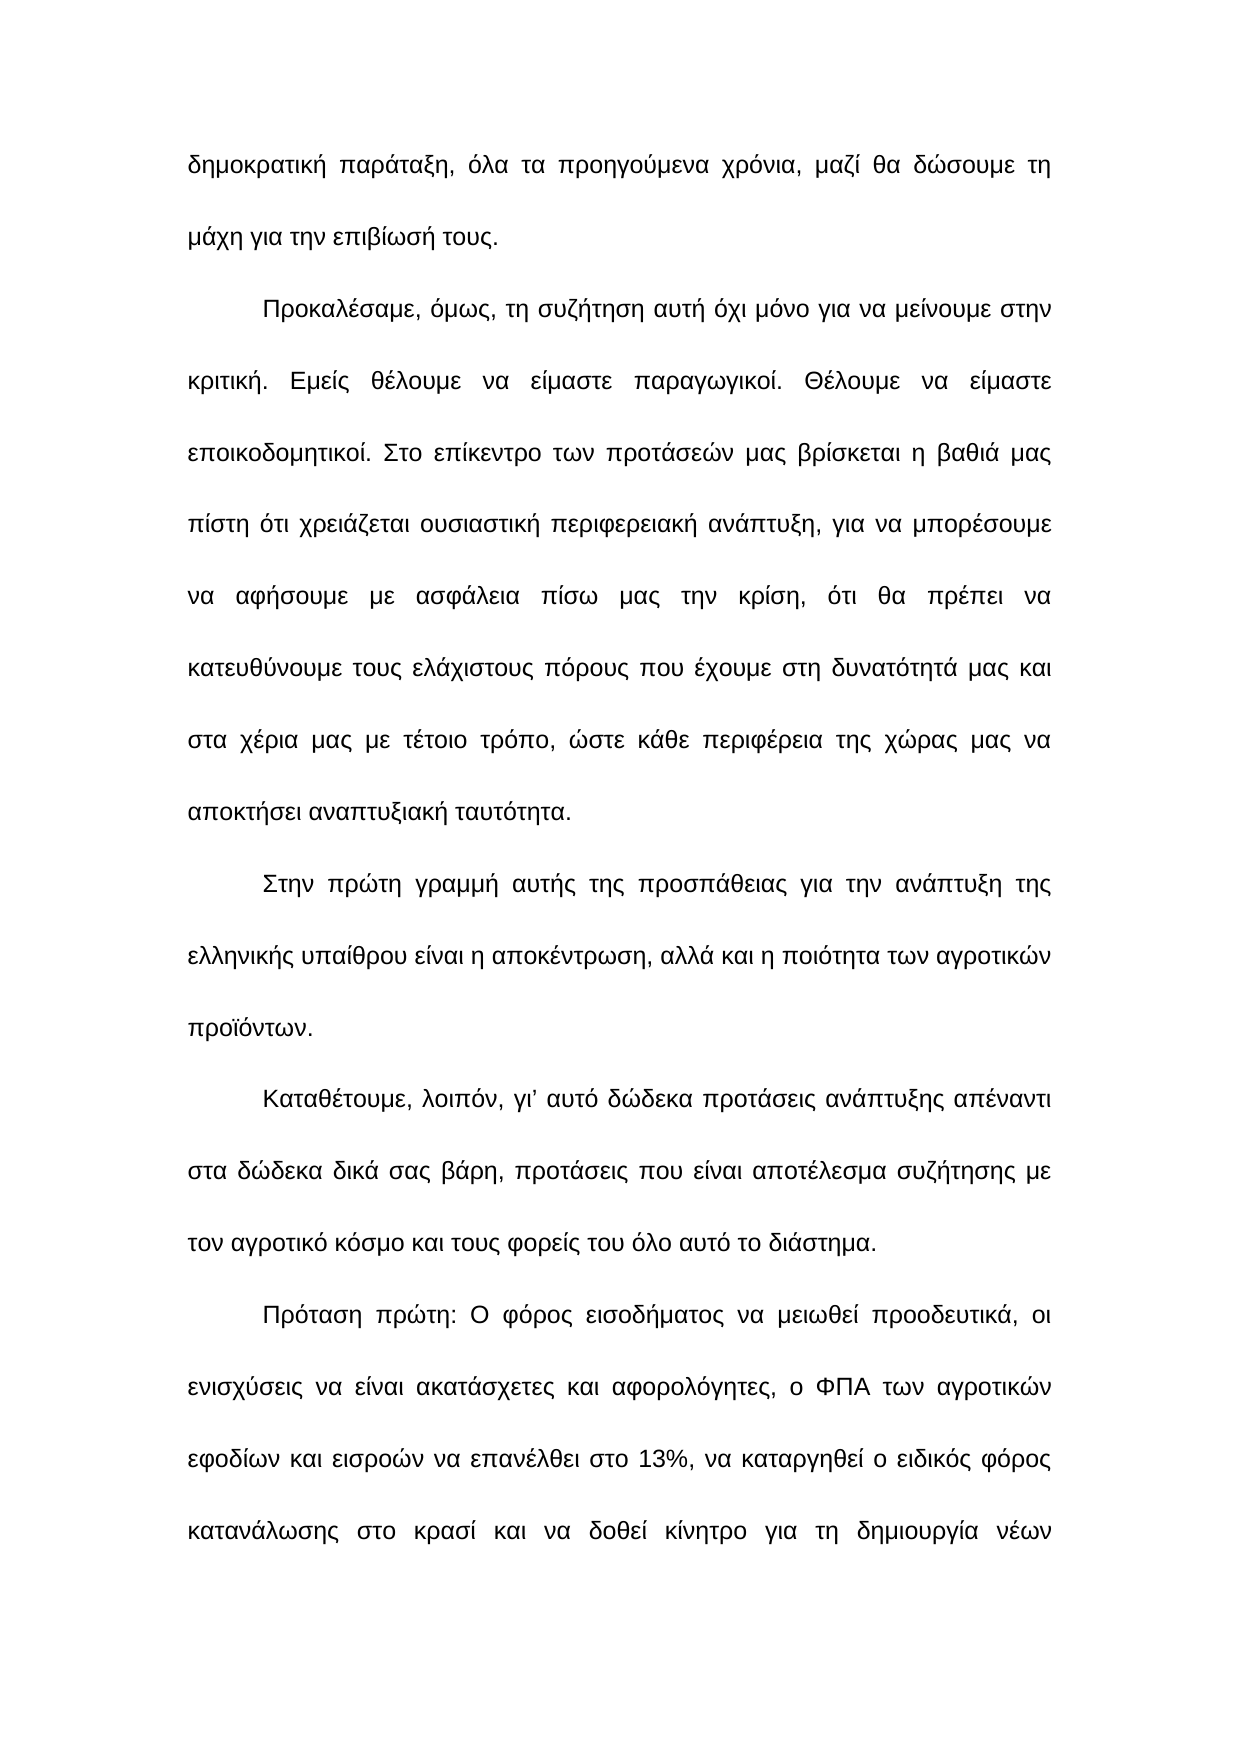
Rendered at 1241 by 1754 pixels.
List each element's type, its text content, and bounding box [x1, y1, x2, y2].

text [187, 150, 1053, 251]
text Καταθέτουμε, λοιπόν, γι’ αυτό δώδεκα προτάσεις ανάπτυξης απέναντι στα δώδεκα δικά σας βάρη, προτάσεις που είναι αποτέλεσμα συζήτησης με τον αγροτικό κόσμο και τους φορείς του όλο αυτό το διάστημα. [187, 1084, 1053, 1257]
text Στην πρώτη γραμμή αυτής της προσπάθειας για την ανάπτυξη της ελληνικής υπαίθρου είναι η αποκέντρωση, αλλά και η ποιότητα των αγροτικών προϊόντων. [187, 869, 1053, 1041]
text Προκαλέσαμε, όμως, τη συζήτηση αυτή όχι μόνο για να μείνουμε στην κριτική. Εμείς θέλουμε να είμαστε παραγωγικοί. Θέλουμε να είμαστε εποικοδομητικοί. Στο επίκεντρο των προτάσεών μας βρίσκεται η βαθιά μας πίστη ότι χρειάζεται ουσιαστική περιφερειακή ανάπτυξη, για να μπορέσουμε να αφήσουμε με ασφάλεια πίσω μας την κρίση, ότι θα πρέπει να κατευθύνουμε τους ελάχιστους πόρους που έχουμε στη δυνατότητά μας και στα χέρια μας με τέτοιο τρόπο, ώστε κάθε περιφέρεια της χώρας μας να αποκτήσει αναπτυξιακή ταυτότητα. [187, 294, 1053, 826]
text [187, 1300, 1053, 1544]
